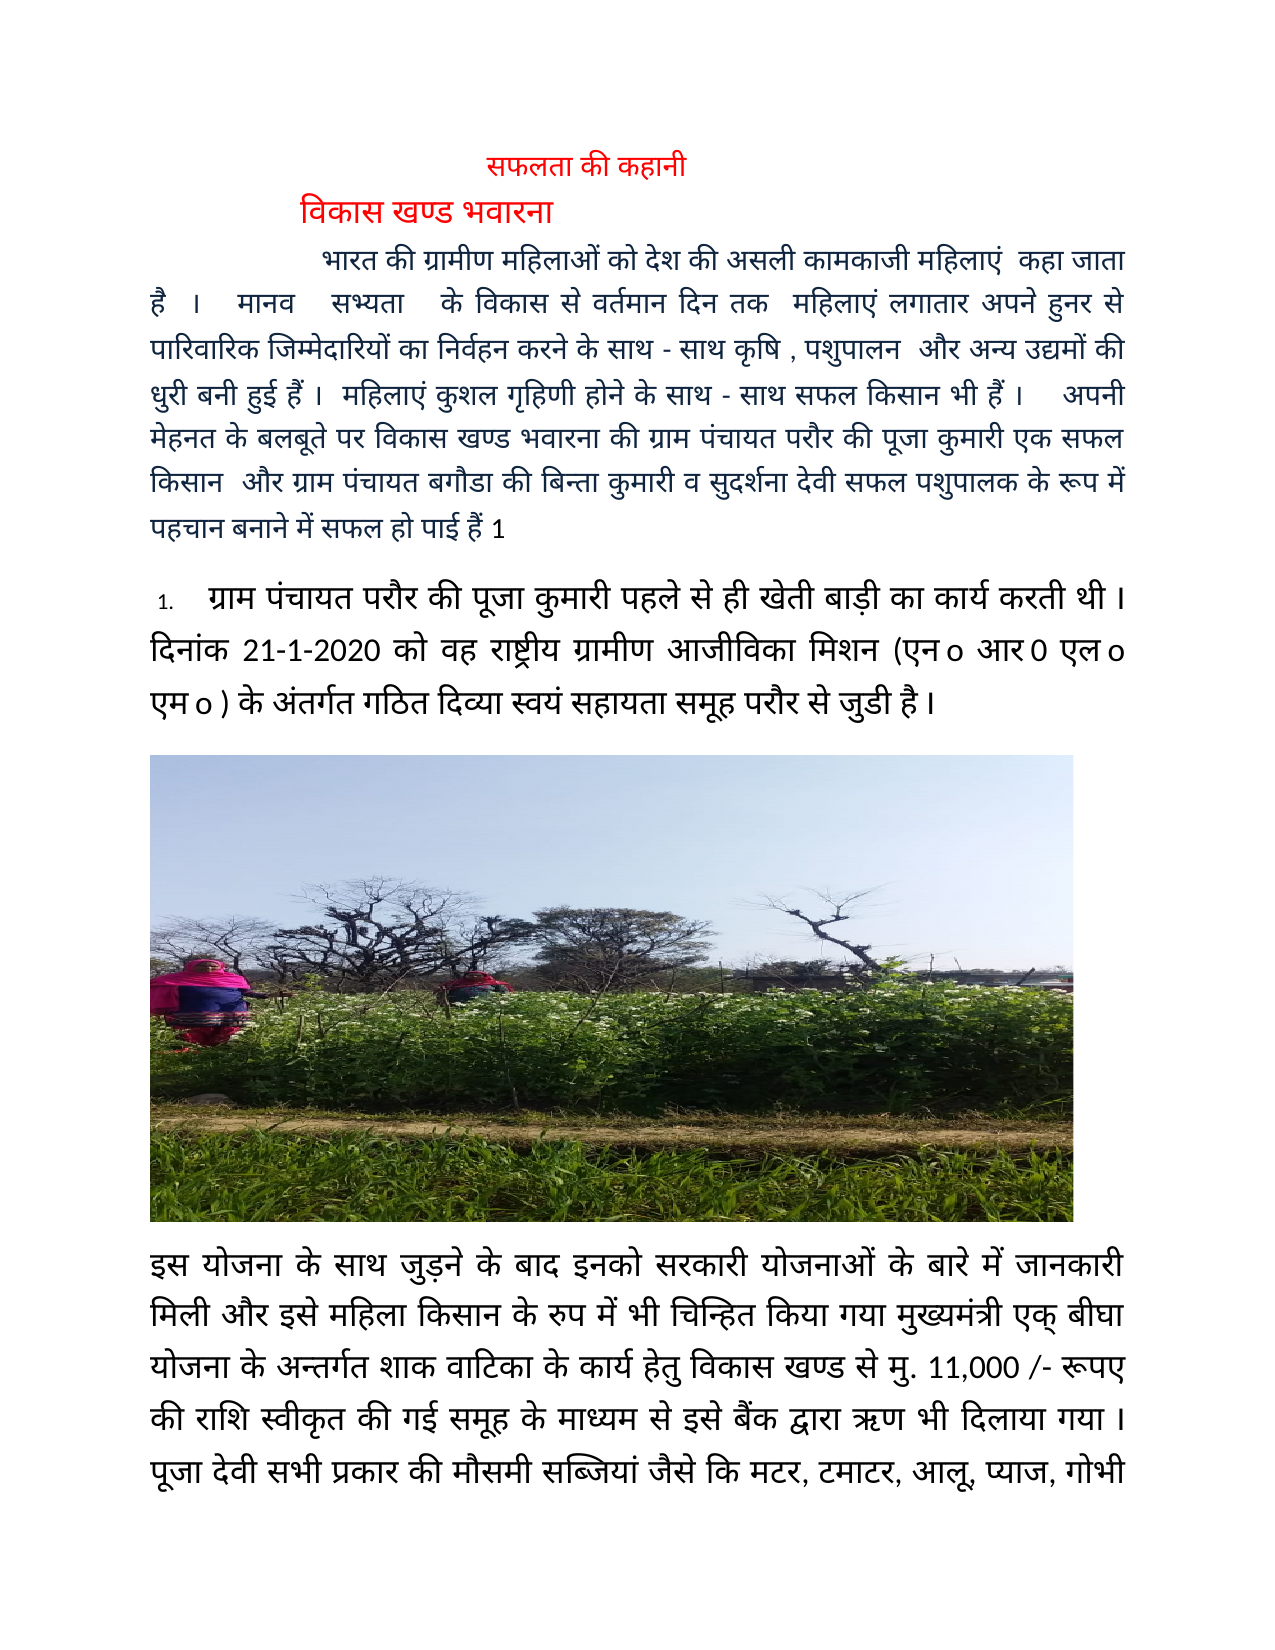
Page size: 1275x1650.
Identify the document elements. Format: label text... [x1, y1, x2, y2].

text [150, 1246, 1125, 1497]
picture [150, 755, 1074, 1222]
text विकास खण्ड भवारना [150, 194, 1125, 237]
text सफलता की कहानी [150, 150, 1125, 188]
text भारत की ग्रामीण महिलाओं को देश की असली कामकाजी महिलाएं कहा जाता है । मानव सभ्यता के विकास से वर्तमान दिन तक महिलाएं लगातार अपने हुनर से पारिवारिक जिम्मेदारियों का निर्वहन करने के साथ - साथ कृषि , पशुपालन और अन्य उद्यमों की धुरी बनी हुई हैं । महिलाएं कुशल गृहिणी होने के साथ - साथ सफल किसान भी हैं । अपनी मेहनत के बलबूते पर विकास खण्ड भवारना की ग्राम पंचायत परौर की पूजा कुमारी एक सफल किसान और ग्राम पंचायत बगौडा की बिन्ता कुमारी व सुदर्शना देवी सफल पशुपालक के रूप में पहचान बनाने में सफल हो पाई हैं 1 [150, 244, 1125, 550]
text 1. ग्राम पंचायत परौर की पूजा कुमारी पहले से ही खेती बाड़ी का कार्य करती थी I दिनांक 21-1-2020 को वह राष्ट्रीय ग्रामीण आजीविका मिशन (एनo आर0 एलo एमo ) के अंतर्गत गठित दिव्या स्वयं सहायता समूह परौर से जुडी है I [150, 577, 1125, 728]
